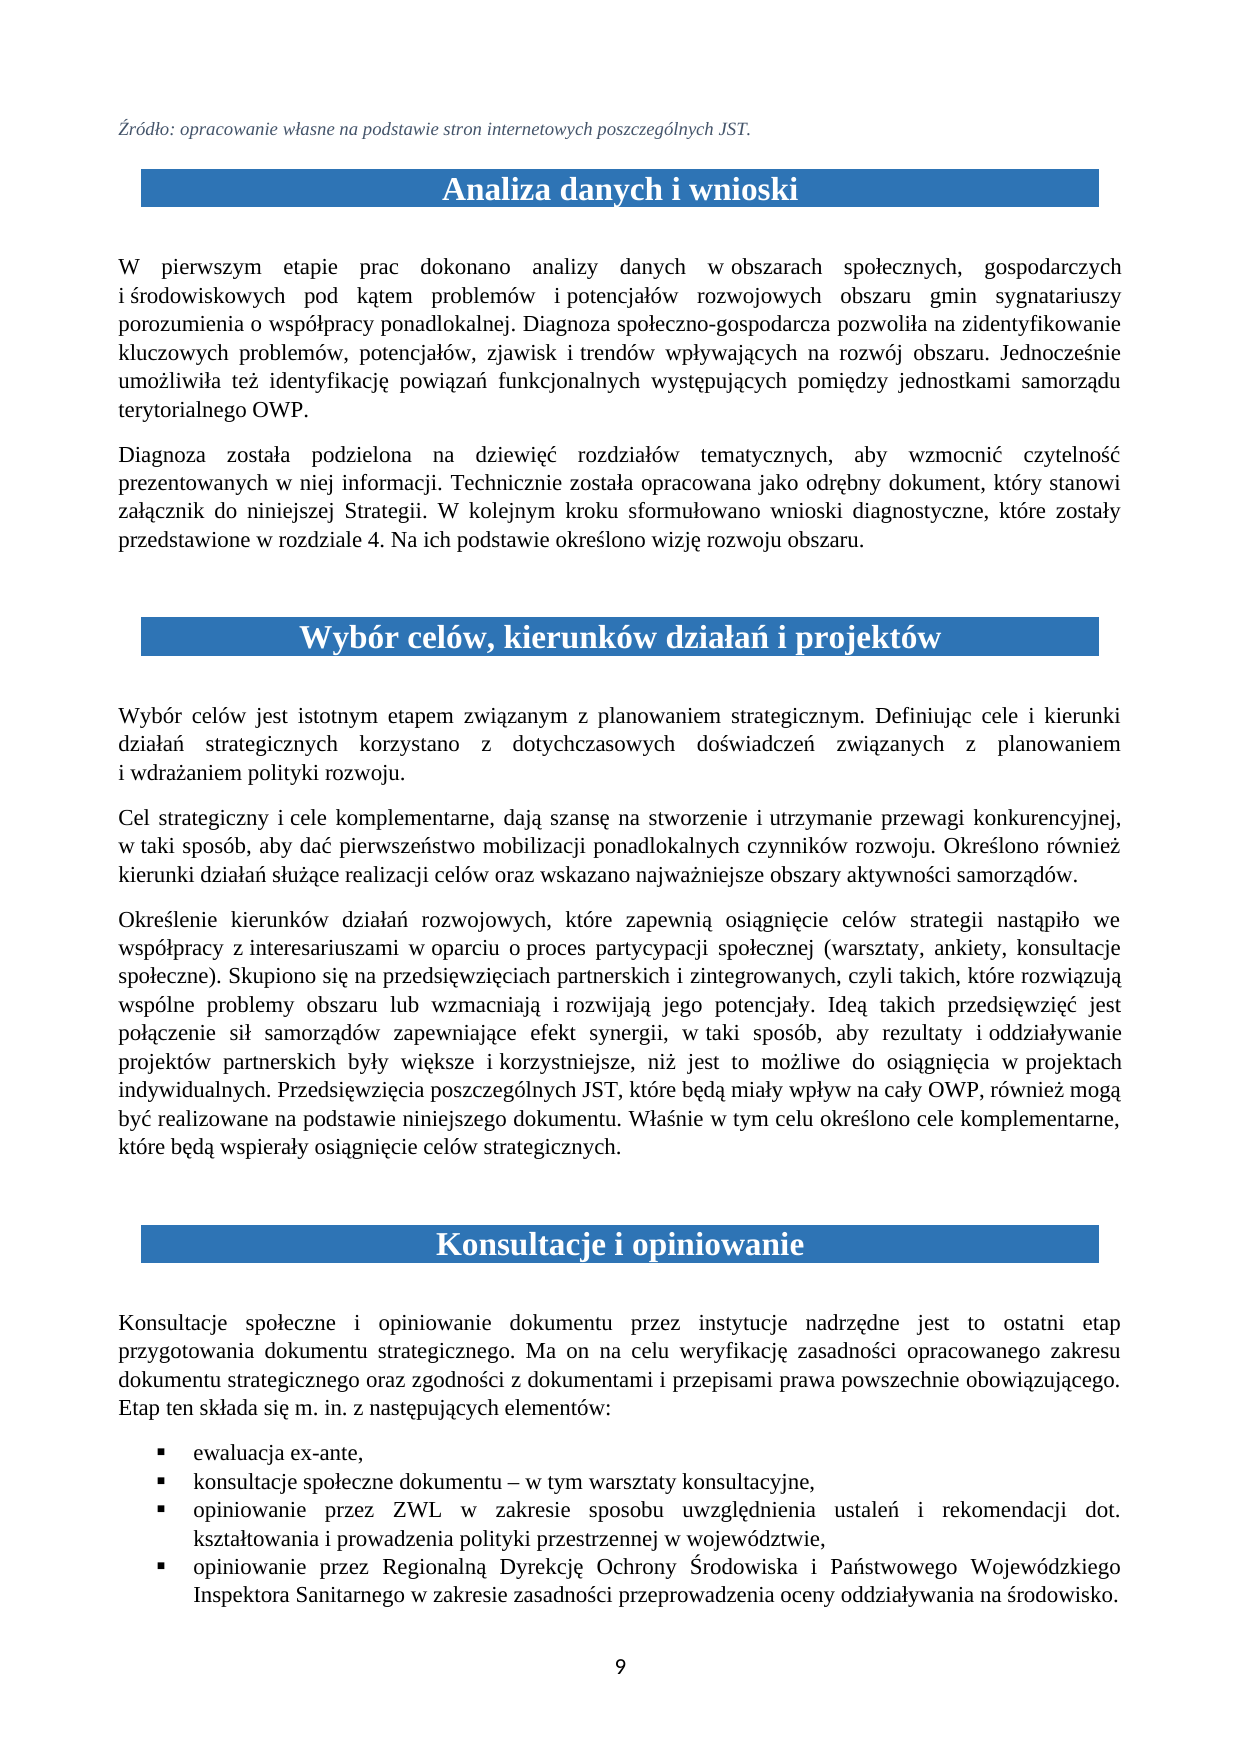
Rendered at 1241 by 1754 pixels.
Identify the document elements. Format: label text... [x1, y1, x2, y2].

table_header Analiza danych i wnioski [141, 169, 1099, 207]
text Wybór celów jest istotnym etapem związanym z planowaniem strategicznym. Definiując cele i kierunki działań strategicznych korzystano z dotychczasowych doświadczeń związanych z planowaniem i wdrażaniem polityki rozwoju. [118, 702, 1122, 785]
text Konsultacje społeczne i opiniowanie dokumentu przez instytucje nadrzędne jest to ostatni etap przygotowania dokumentu strategicznego. Ma on na celu weryfikację zasadności opracowanego zakresu dokumentu strategicznego oraz zgodności z dokumentami i przepisami prawa powszechnie obowiązującego. Etap ten składa się m. in. z następujących elementów: [118, 1309, 1122, 1421]
list konsultacje społeczne dokumentu – w tym warsztaty konsultacyjne, [156, 1468, 1122, 1494]
list opiniowanie przez Regionalną Dyrekcję Ochrony Środowiska i Państwowego Wojewódzkiego Inspektora Sanitarnego w zakresie zasadności przeprowadzenia oceny oddziaływania na środowisko. [156, 1553, 1122, 1608]
text Określenie kierunków działań rozwojowych, które zapewnią osiągnięcie celów strategii nastąpiło we współpracy z interesariuszami w oparciu o proces partycypacji społecznej (warsztaty, ankiety, konsultacje społeczne). Skupiono się na przedsięwzięciach partnerskich i zintegrowanych, czyli takich, które rozwiązują wspólne problemy obszaru lub wzmacniają i rozwijają jego potencjały. Ideą takich przedsięwzięć jest połączenie sił samorządów zapewniające efekt synergii, w taki sposób, aby rezultaty i oddziaływanie projektów partnerskich były większe i korzystniejsze, niż jest to możliwe do osiągnięcia w projektach indywidualnych. Przedsięwzięcia poszczególnych JST, które będą miały wpływ na cały OWP, również mogą być realizowane na podstawie niniejszego dokumentu. Właśnie w tym celu określono cele komplementarne, które będą wspierały osiągnięcie celów strategicznych. [118, 906, 1122, 1159]
text Źródło: opracowanie własne na podstawie stron internetowych poszczególnych JST. [118, 118, 1122, 140]
table_header Konsultacje i opiniowanie [141, 1225, 1099, 1263]
table_header Wybór celów, kierunków działań i projektów [141, 617, 1099, 656]
text W pierwszym etapie prac dokonano analizy danych w obszarach społecznych, gospodarczych i środowiskowych pod kątem problemów i potencjałów rozwojowych obszaru gmin sygnatariuszy porozumienia o współpracy ponadlokalnej. Diagnoza społeczno-gospodarcza pozwoliła na zidentyfikowanie kluczowych problemów, potencjałów, zjawisk i trendów wpływających na rozwój obszaru. Jednocześnie umożliwiła też identyfikację powiązań funkcjonalnych występujących pomiędzy jednostkami samorządu terytorialnego OWP. [118, 253, 1122, 422]
list opiniowanie przez ZWL w zakresie sposobu uwzględnienia ustaleń i rekomendacji dot. kształtowania i prowadzenia polityki przestrzennej w województwie, [156, 1496, 1122, 1551]
text Cel strategiczny i cele komplementarne, dają szansę na stworzenie i utrzymanie przewagi konkurencyjnej, w taki sposób, aby dać pierwszeństwo mobilizacji ponadlokalnych czynników rozwoju. Określono również kierunki działań służące realizacji celów oraz wskazano najważniejsze obszary aktywności samorządów. [118, 804, 1122, 887]
text Diagnoza została podzielona na dziewięć rozdziałów tematycznych, aby wzmocnić czytelność prezentowanych w niej informacji. Technicznie została opracowana jako odrębny dokument, który stanowi załącznik do niniejszej Strategii. W kolejnym kroku sformułowano wnioski diagnostyczne, które zostały przedstawione w rozdziale 4. Na ich podstawie określono wizję rozwoju obszaru. [118, 441, 1122, 552]
list ewaluacja ex-ante, [156, 1439, 1122, 1466]
